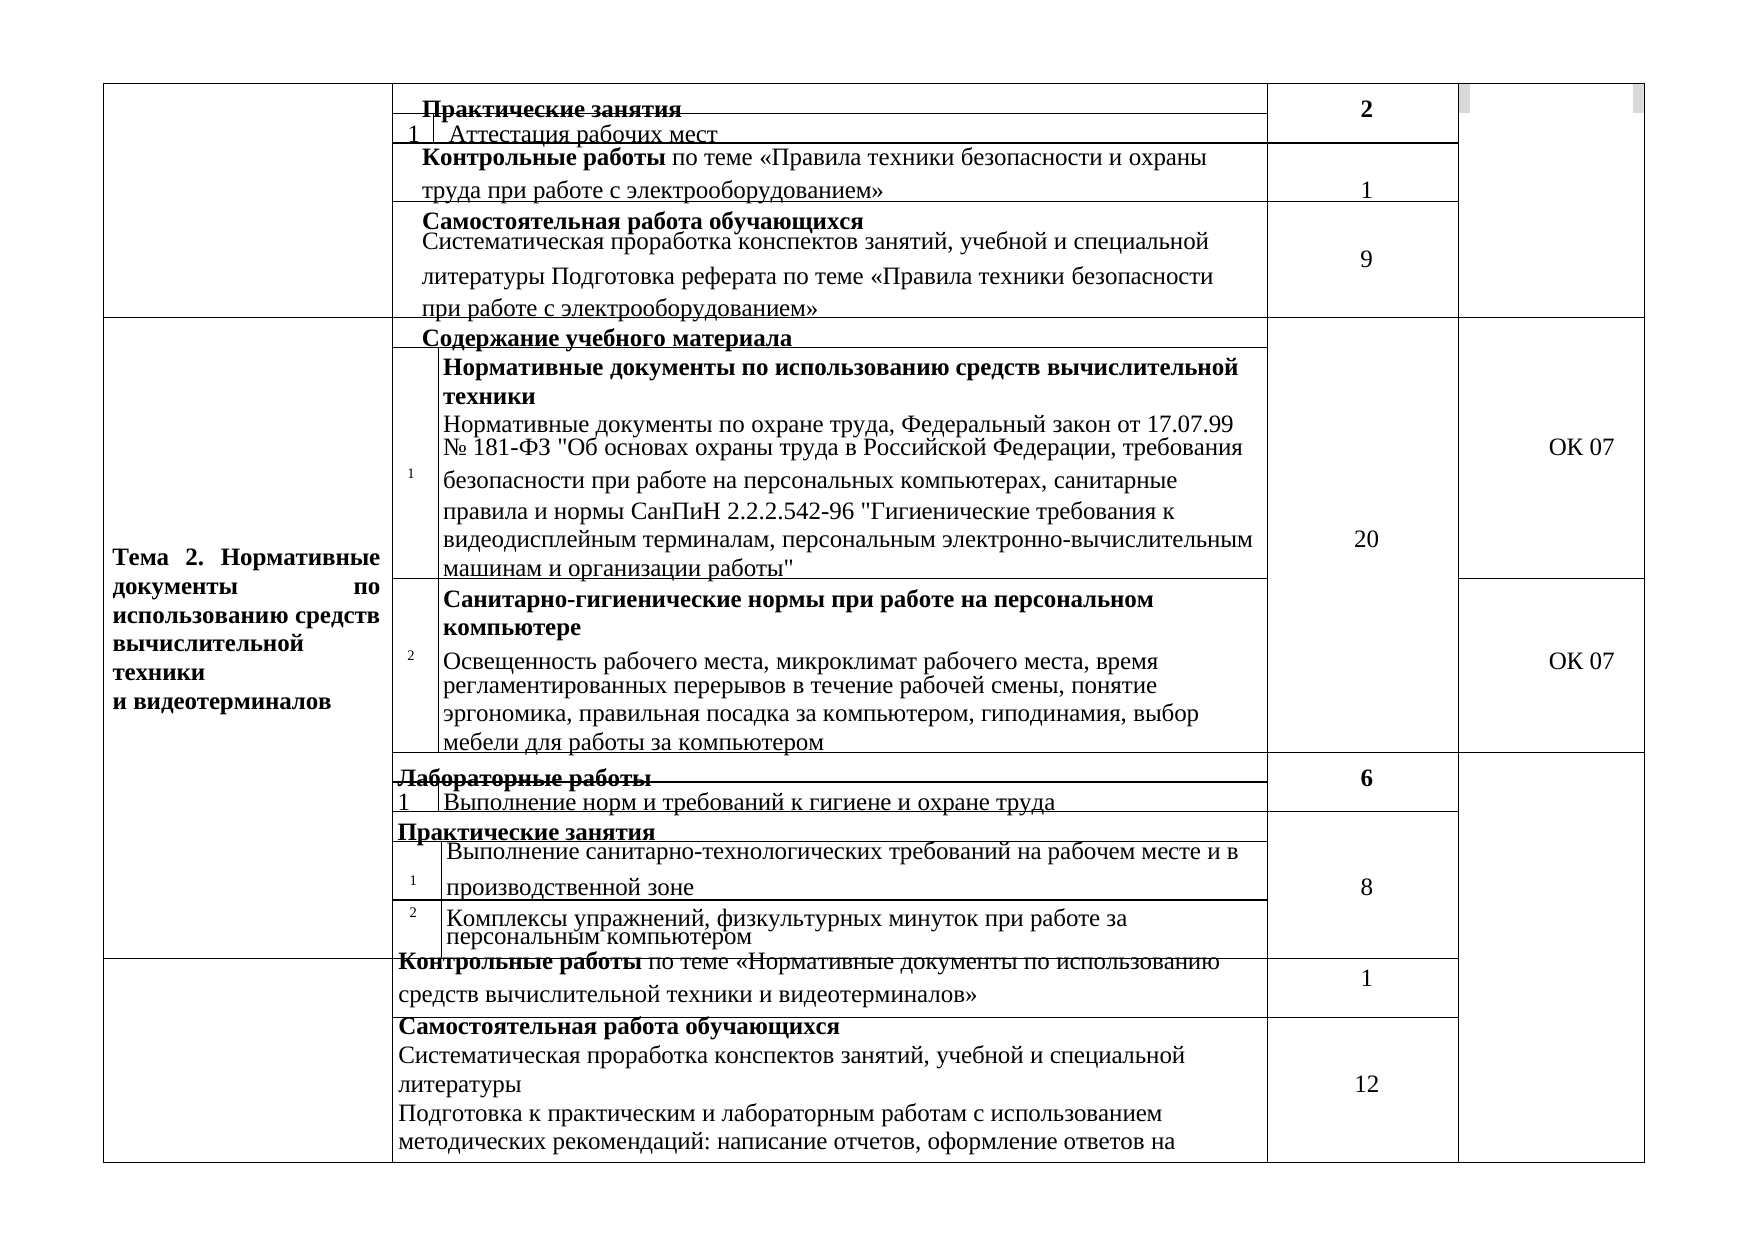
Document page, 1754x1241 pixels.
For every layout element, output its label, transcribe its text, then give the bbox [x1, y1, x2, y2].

subtitle Тема 2. Нормативные документы по использованию средств вычислительной техники [112, 542, 380, 686]
text при работе с электрооборудованием» [422, 293, 1660, 321]
subtitle Практические занятия [397, 817, 1660, 845]
text № 181-ФЗ "Об основах охраны труда в Российской Федерации, требования ОК 07 [443, 438, 1660, 460]
text Систематическая проработка конспектов занятий, учебной и специальной [398, 1040, 1660, 1069]
text труда при работе с электрооборудованием» 1 [422, 169, 1660, 205]
text литературы 12 [398, 1069, 1660, 1098]
text правила и нормы СанПиН 2.2.2.542-96 "Гигиенические требования к [443, 496, 1660, 524]
list безопасности при работе на персональных компьютерах, санитарные [407, 460, 1660, 496]
text Контрольные работы по теме «Правила техники безопасности и охраны [422, 148, 1660, 169]
text видеодисплейным терминалам, персональным электронно-вычислительным 20 [443, 524, 1660, 553]
list Комплексы упражнений, физкультурных минуток при работе за персональным компьютером [409, 912, 1132, 950]
subtitle Самостоятельная работа обучающихся [398, 1012, 1660, 1040]
subtitle Практические занятия 2 [422, 89, 1660, 125]
text литературы Подготовка реферата по теме «Правила техники безопасности 9 [422, 253, 1660, 293]
text Нормативные документы по использованию средств вычислительной техники [443, 352, 1243, 410]
text Контрольные работы по теме «Нормативные документы по использованию [398, 953, 1660, 974]
text Самостоятельная работа обучающихся [422, 207, 1660, 235]
text Выполнение санитарно-технологических требований на рабочем месте и в [446, 845, 1660, 863]
subtitle Лабораторные работы 6 [397, 757, 1660, 793]
text Подготовка к практическим и лабораторным работам с использованием методических рекомендаций: написание отчетов, оформление ответов на [398, 1098, 1181, 1155]
text и видеотерминалов [112, 686, 380, 715]
text регламентированных перерывов в течение рабочей смены, понятие [443, 677, 1660, 698]
text средств вычислительной техники и видеотерминалов» 1 [398, 974, 1660, 1010]
text эргономика, правильная посадка за компьютером, гиподинамия, выбор мебели для работы за компьютером [443, 698, 1272, 756]
list производственной зоне 8 [409, 863, 1660, 903]
text Нормативные документы по охране труда, Федеральный закон от 17.07.99 [443, 410, 1660, 438]
text Систематическая проработка конспектов занятий, учебной и специальной [422, 235, 1660, 253]
subtitle Санитарно-гигиенические нормы при работе на персональном компьютере [443, 584, 1272, 641]
text 1 Выполнение норм и требований к гигиене и охране труда [397, 793, 1660, 815]
text 1 Аттестация рабочих мест [407, 125, 1660, 147]
subtitle Содержание учебного материала [422, 323, 1660, 352]
text машинам и организации работы" [443, 553, 1660, 582]
list Освещенность рабочего места, микроклимат рабочего места, время ОК 07 [407, 641, 1660, 677]
